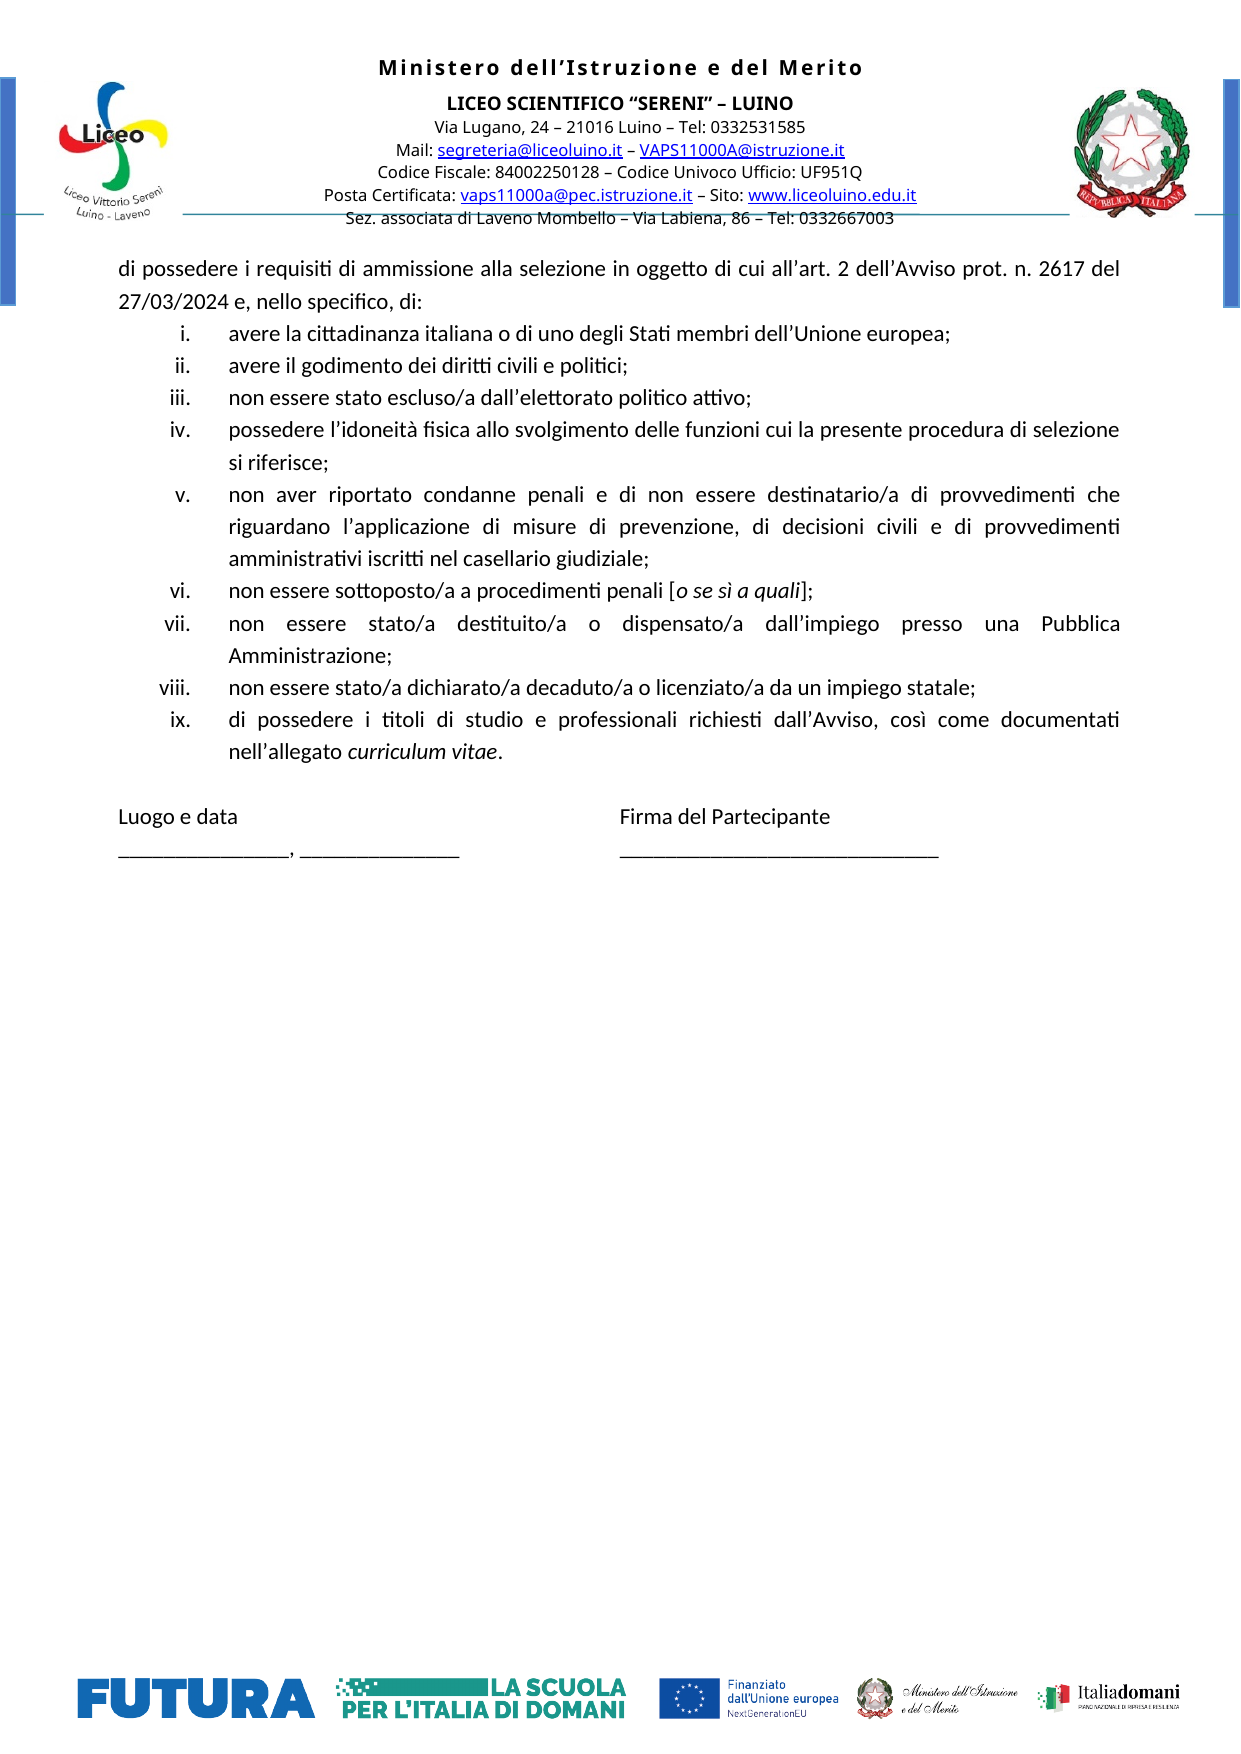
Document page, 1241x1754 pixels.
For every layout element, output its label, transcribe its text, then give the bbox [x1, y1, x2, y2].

list di possedere i titoli di studio e professionali richiesti dall’Avviso, così come documentati nell’allegato curriculum vitae. [191, 705, 1122, 765]
picture [1069, 87, 1195, 218]
list non essere stato/a dichiarato/a decaduto/a o licenziato/a da un impiego statale; [191, 673, 1122, 701]
list avere la cittadinanza italiana o di uno degli Stati membri dell’Unione europea; [191, 319, 1122, 347]
list non essere sottoposto/a a procedimenti penali [o se sì a quali]; [191, 576, 1122, 604]
list non essere stato escluso/a dall’elettorato politico attivo; [191, 383, 1122, 411]
list non aver riportato condanne penali e di non essere destinatario/a di provvedimenti che riguardano l’applicazione di misure di prevenzione, di decisioni civili e di provvedimenti amministrativi iscritti nel casellario giudiziale; [191, 480, 1122, 572]
picture [43, 81, 183, 221]
list non essere stato/a destituito/a o dispensato/a dall’impiego presso una Pubblica Amministrazione; [191, 609, 1122, 669]
list possedere l’idoneità fisica allo svolgimento delle funzioni cui la presente procedura di selezione si riferisce; [191, 416, 1122, 476]
text di possedere i requisiti di ammissione alla selezione in oggetto di cui all’art. 2 dell’Avviso prot. n. 2617 del 27/03/2024 e, nello specifico, di: [118, 254, 1122, 315]
table_header Firma del Partecipante [608, 802, 1110, 833]
table_cell ____________________________ [608, 833, 1110, 865]
list avere il godimento dei diritti civili e politici; [191, 351, 1122, 379]
picture [75, 1675, 1182, 1722]
table_header Luogo e data [107, 802, 608, 833]
table_cell _______________, ______________ [107, 833, 608, 865]
